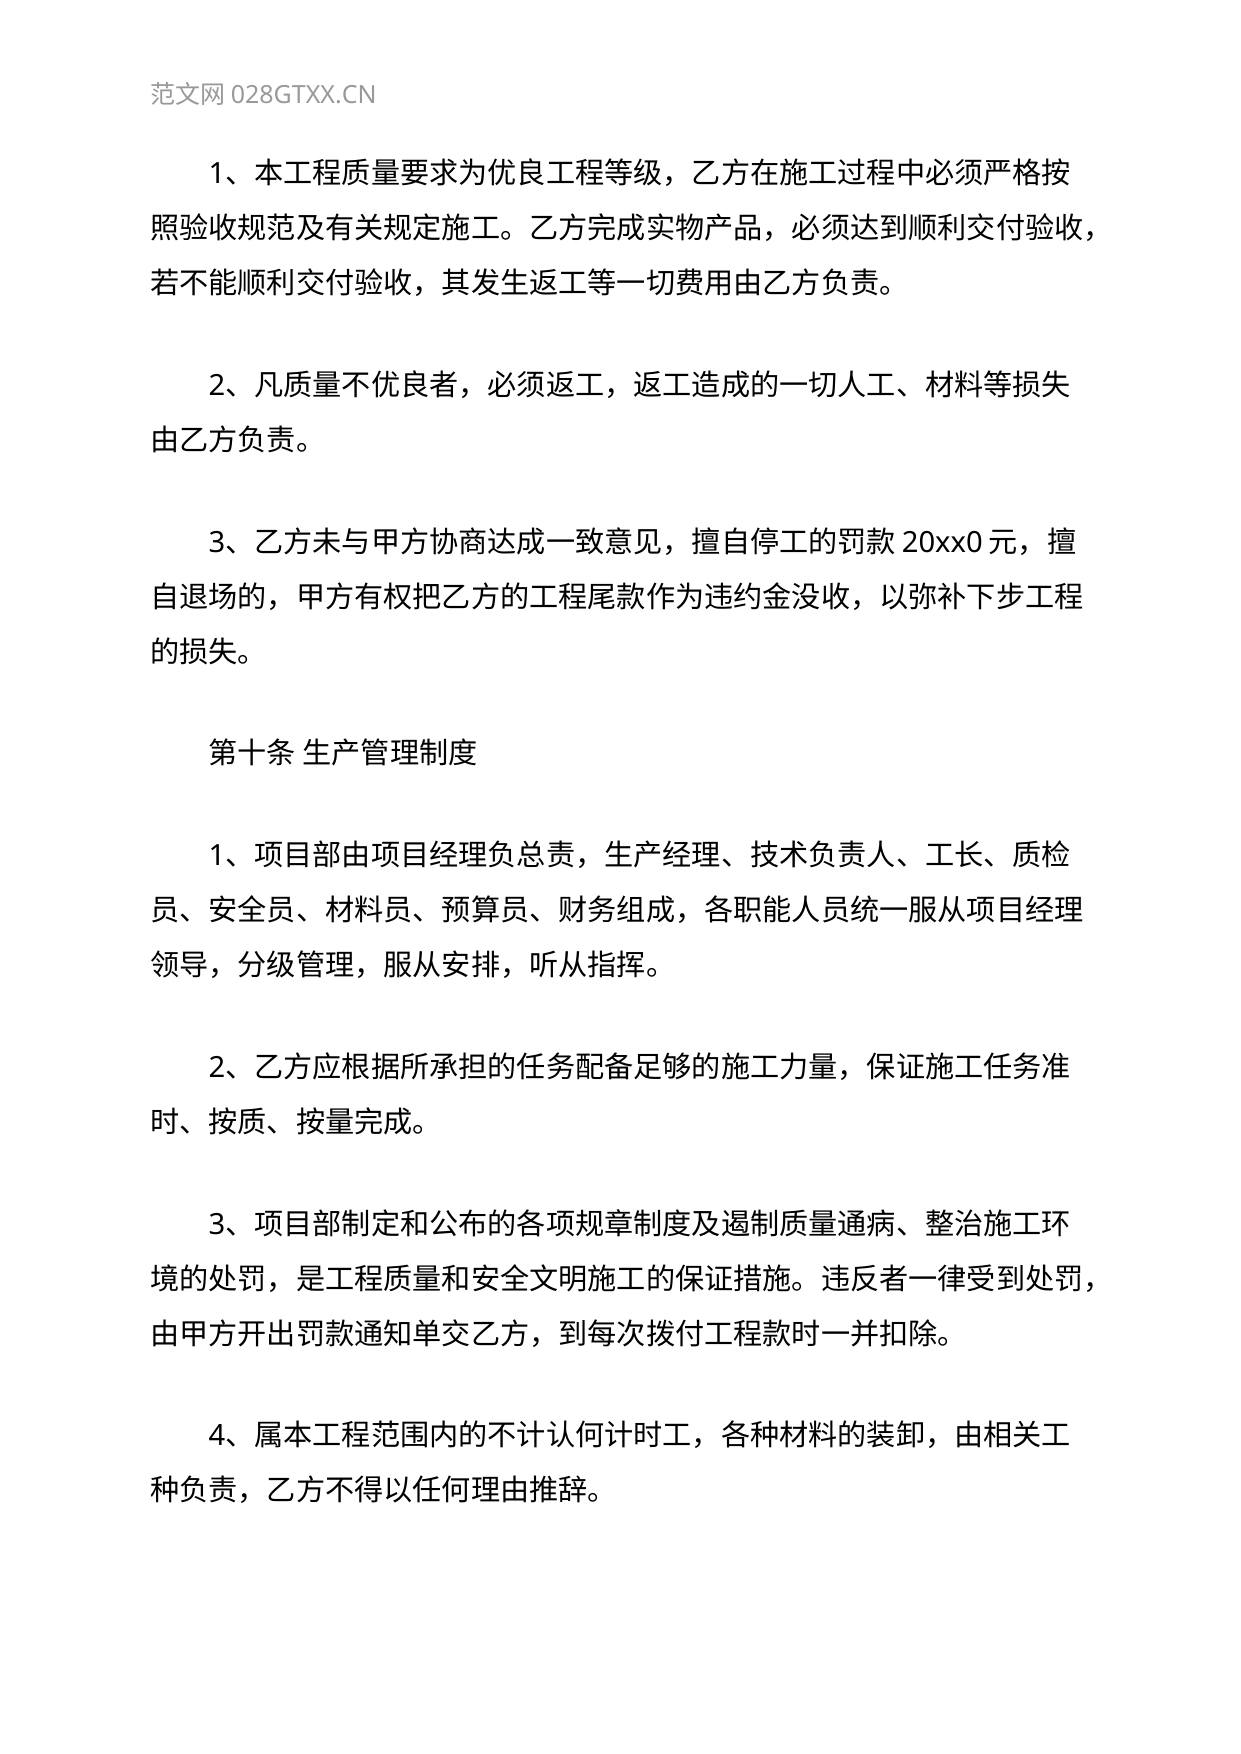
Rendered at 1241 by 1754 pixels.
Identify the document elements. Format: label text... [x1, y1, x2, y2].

text 1、本工程质量要求为优良工程等级，乙方在施工过程中必须严格按照验收规范及有关规定施工。乙方完成实物产品，必须达到顺利交付验收，若不能顺利交付验收，其发生返工等一切费用由乙方负责。 [150, 150, 1090, 302]
text 4、属本工程范围内的不计认何计时工，各种材料的装卸，由相关工种负责，乙方不得以任何理由推辞。 [150, 1412, 1090, 1509]
text 第十条 生产管理制度 [150, 730, 1090, 772]
text 2、凡质量不优良者，必须返工，返工造成的一切人工、材料等损失由乙方负责。 [150, 362, 1090, 459]
text 3、乙方未与甲方协商达成一致意见，擅自停工的罚款20xx0元，擅自退场的，甲方有权把乙方的工程尾款作为违约金没收，以弥补下步工程的损失。 [150, 518, 1090, 671]
text 2、乙方应根据所承担的任务配备足够的施工力量，保证施工任务准时、按质、按量完成。 [150, 1043, 1090, 1141]
text 3、项目部制定和公布的各项规章制度及遏制质量通病、整治施工环境的处罚，是工程质量和安全文明施工的保证措施。违反者一律受到处罚，由甲方开出罚款通知单交乙方，到每次拨付工程款时一并扣除。 [150, 1200, 1090, 1352]
text 1、项目部由项目经理负总责，生产经理、技术负责人、工长、质检员、安全员、材料员、预算员、财务组成，各职能人员统一服从项目经理领导，分级管理，服从安排，听从指挥。 [150, 832, 1090, 984]
